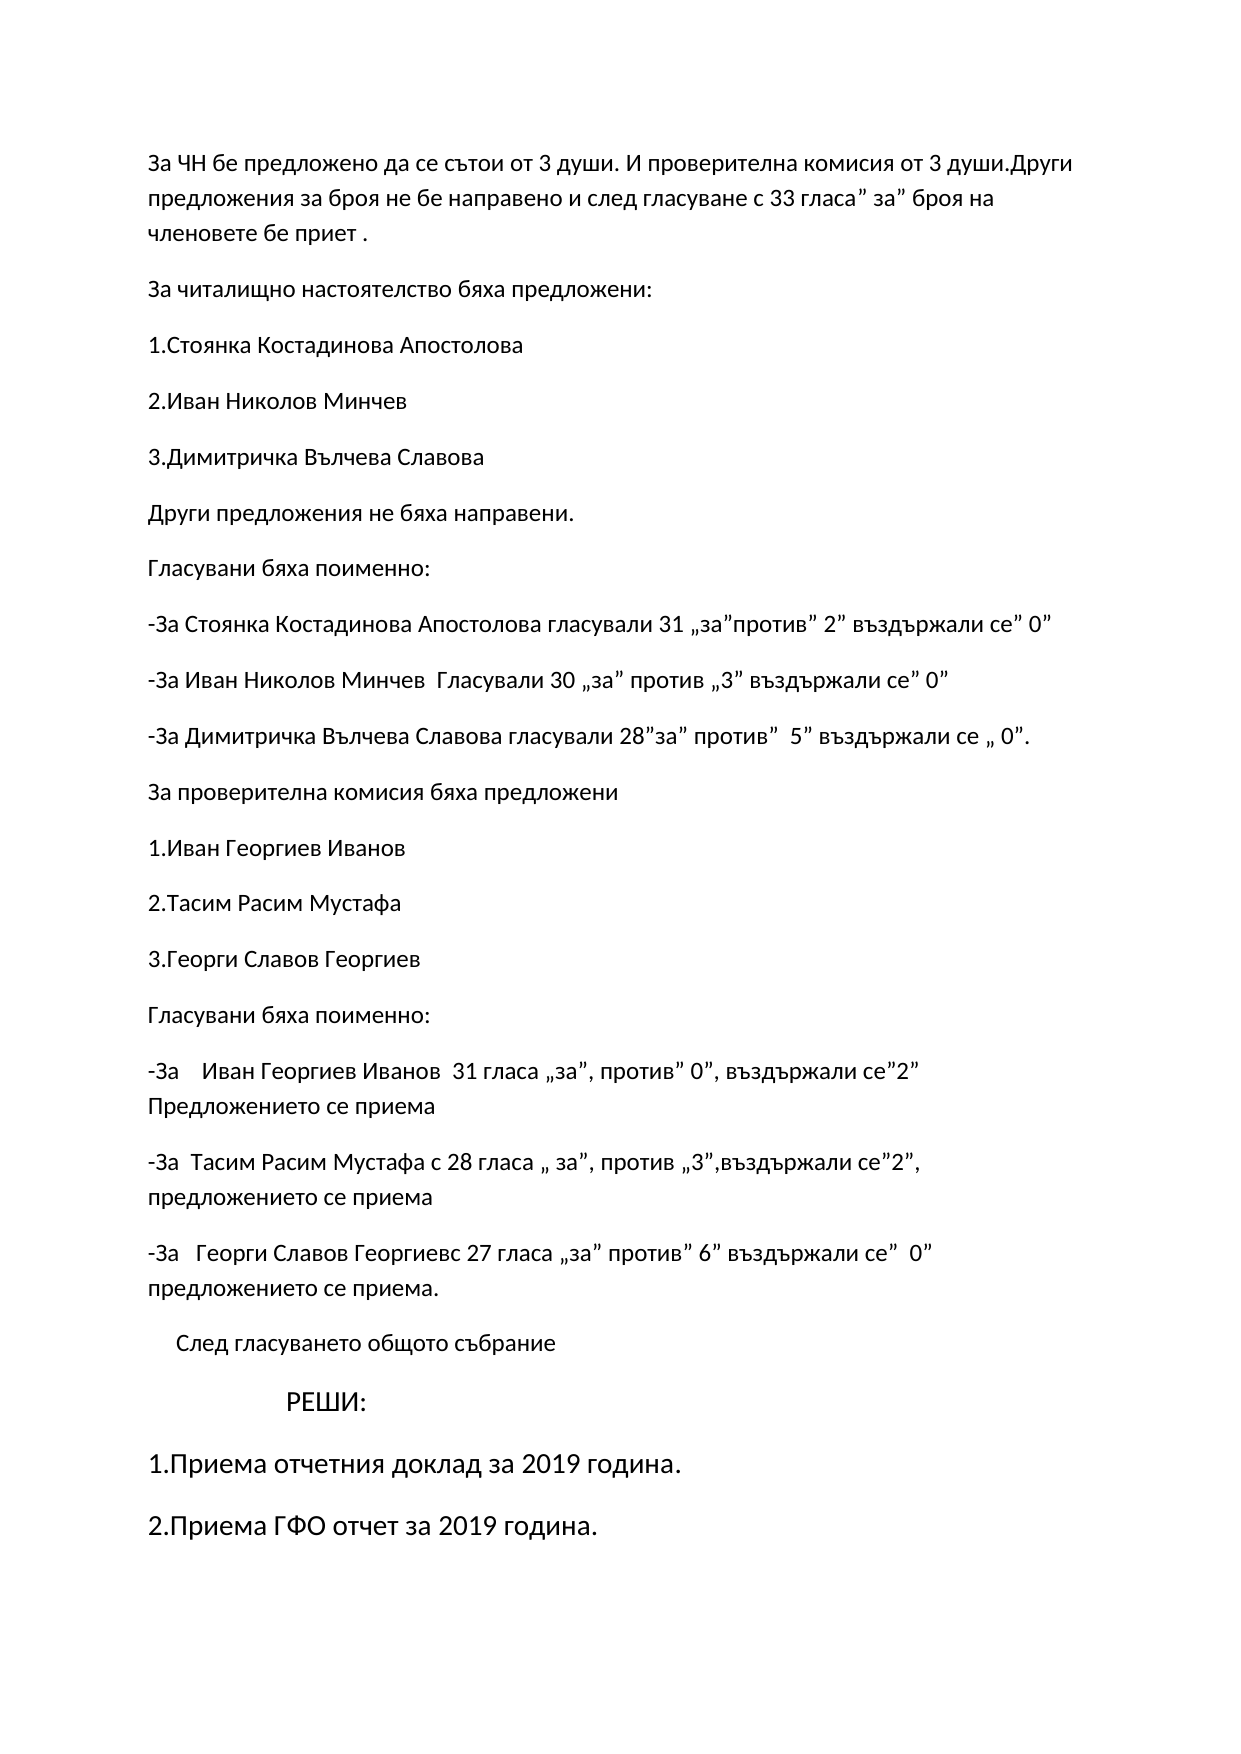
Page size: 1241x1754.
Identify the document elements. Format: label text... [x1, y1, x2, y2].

text -За Иван Николов Минчев Гласували 30 „за” против „3” въздържали се” 0” [148, 664, 1093, 695]
text -За Димитричка Вълчева Славова гласували 28”за” против” 5” въздържали се „ 0”. [148, 720, 1093, 751]
text 3.Димитричка Вълчева Славова [148, 441, 1093, 471]
text Гласувани бяха поименно: [148, 999, 1093, 1030]
text РЕШИ: [148, 1383, 1093, 1419]
text 2.Иван Николов Минчев [148, 385, 1093, 416]
text 2.Приема ГФО отчет за 2019 година. [148, 1507, 1093, 1543]
text -За Стоянка Костадинова Апостолова гласували 31 „за”против” 2” въздържали се” 0” [148, 608, 1093, 639]
text -За Тасим Расим Мустафа с 28 гласа „ за”, против „3”,въздържали се”2”, предложението се приема [148, 1146, 1093, 1211]
text 1.Стоянка Костадинова Апостолова [148, 329, 1093, 360]
text 1.Приема отчетния доклад за 2019 година. [148, 1445, 1093, 1481]
text 1.Иван Георгиев Иванов [148, 832, 1093, 862]
text След гласуването общото събрание [148, 1328, 1093, 1358]
text 2.Тасим Расим Мустафа [148, 888, 1093, 918]
text 3.Георги Славов Георгиев [148, 943, 1093, 974]
text За проверителна комисия бяха предложени [148, 776, 1093, 806]
text -За Иван Георгиев Иванов 31 гласа „за”, против” 0”, въздържали се”2” Предложението се приема [148, 1055, 1093, 1121]
text Гласувани бяха поименно: [148, 553, 1093, 583]
text За ЧН бе предложено да се сътои от 3 души. И проверителна комисия от 3 души.Други предложения за броя не бе направено и след гласуване с 33 гласа” за” броя на членовете бе приет . [148, 148, 1093, 248]
text -За Георги Славов Георгиевс 27 гласа „за” против” 6” въздържали се” 0” предложението се приема. [148, 1237, 1093, 1302]
text Други предложения не бяха направени. [148, 497, 1093, 527]
text За читалищно настоятелство бяха предложени: [148, 273, 1093, 304]
